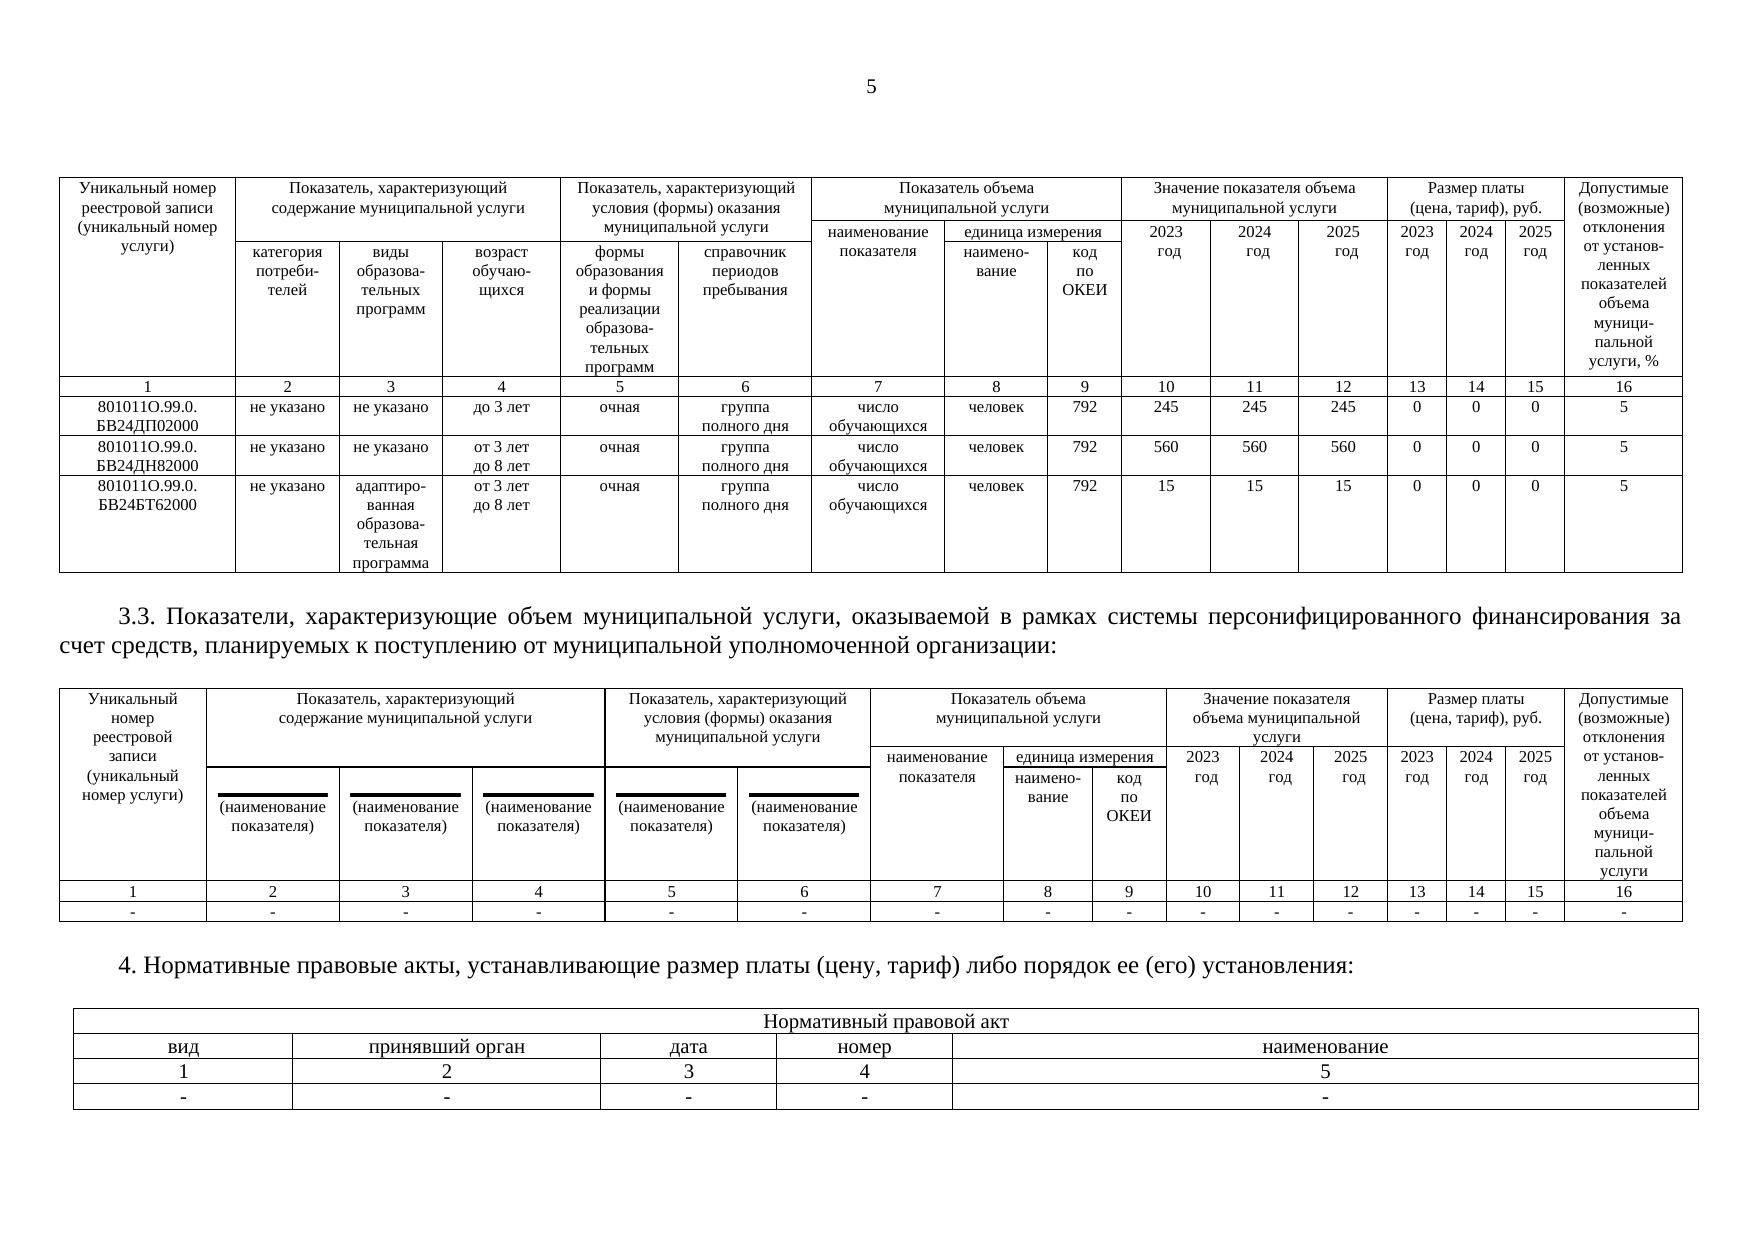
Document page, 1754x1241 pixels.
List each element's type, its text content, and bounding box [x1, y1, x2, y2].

table_header Размер платы (цена, тариф), руб. [1388, 689, 1564, 746]
table_cell 13 [1388, 377, 1446, 396]
table_cell 560 [1122, 436, 1210, 475]
table_cell 5 [953, 1059, 1698, 1083]
table_cell 5 [561, 377, 678, 396]
table_cell от 3 лет до 8 лет [443, 436, 560, 475]
table_cell 3 [340, 377, 442, 396]
table_cell 15 [1506, 377, 1564, 396]
table_cell 792 [1048, 476, 1121, 572]
table_cell 8 [1004, 881, 1092, 901]
table_cell 1 [60, 881, 206, 901]
table_cell 560 [1211, 436, 1298, 475]
table_header Значение показателя объема муниципальной услуги [1167, 689, 1387, 746]
table_cell адаптиро-ванная образова-тельная программа [340, 476, 442, 572]
table_cell - [601, 1084, 776, 1108]
table_cell 1 [60, 377, 235, 396]
table_cell 0 [1506, 397, 1564, 435]
table_cell 15 [1211, 476, 1298, 572]
table_cell - [74, 1084, 292, 1108]
table_cell 2 [207, 881, 339, 901]
table_cell 1 [74, 1059, 292, 1083]
table_cell 10 [1167, 881, 1239, 901]
table_cell 15 [1506, 881, 1564, 901]
table_cell 2023 год [1122, 221, 1210, 376]
table_header Показатель, характеризующий условия (формы) оказания муниципальной услуги [606, 689, 870, 766]
table_cell - [340, 902, 472, 921]
table_cell число обучающихся [812, 476, 944, 572]
table_cell 792 [1048, 397, 1121, 435]
table_header Нормативный правовой акт [74, 1009, 1698, 1033]
table_cell вид [74, 1034, 292, 1058]
table_cell 0 [1388, 436, 1446, 475]
table_cell 14 [1447, 377, 1505, 396]
table_cell 801011О.99.0. БВ24БТ62000 [60, 476, 235, 572]
table_cell 2025 год [1314, 747, 1387, 880]
table_cell 5 [1565, 397, 1682, 435]
table_cell 7 [871, 881, 1003, 901]
table_cell группа полного дня [679, 436, 811, 475]
table_cell 5 [606, 881, 737, 901]
table_header Показатель, характеризующий условия (формы) оказания муниципальной услуги [561, 178, 811, 241]
table_cell - [1565, 902, 1682, 921]
table_cell не указано [340, 436, 442, 475]
table_cell очная [561, 436, 678, 475]
table_cell человек [945, 397, 1047, 435]
table_cell - [1167, 902, 1239, 921]
table_cell очная [561, 476, 678, 572]
table_cell 4 [443, 377, 560, 396]
text 4. Нормативные правовые акты, устанавливающие размер платы (цену, тариф) либо порядок ее (его) установления: [118, 951, 1683, 979]
table_header Размер платы (цена, тариф), руб. [1388, 178, 1564, 220]
table_cell наимено-вание [1004, 768, 1092, 880]
table_cell виды образова-тельных программ [340, 242, 442, 376]
table_cell 2023 год [1388, 221, 1446, 376]
table_cell (наименование показателя) [340, 768, 472, 880]
table_cell категория потреби-телей [236, 242, 339, 376]
table_cell 2023 год [1167, 747, 1239, 880]
table_cell до 3 лет [443, 397, 560, 435]
table_cell 2024 год [1447, 221, 1505, 376]
table_cell 0 [1447, 397, 1505, 435]
table_cell 11 [1211, 377, 1298, 396]
table_cell 15 [1299, 476, 1387, 572]
table_header Допустимые (возможные) отклонения от установ-ленных показателей объема муници-пальной услуги, % [1565, 178, 1682, 376]
table_cell - [1506, 902, 1564, 921]
table_cell группа полного дня [679, 476, 811, 572]
table_cell формы образования и формы реализации образова-тельных программ [561, 242, 678, 376]
table_cell 15 [1122, 476, 1210, 572]
table_cell 0 [1506, 436, 1564, 475]
table_cell 0 [1388, 397, 1446, 435]
table_cell 2025 год [1506, 221, 1564, 376]
table_cell 6 [679, 377, 811, 396]
table_cell 3 [601, 1059, 776, 1083]
table_cell 2025 год [1506, 747, 1564, 880]
table_header Уникальный номер реестровой записи (уникальный номер услуги) [60, 178, 235, 376]
table_cell 0 [1447, 476, 1505, 572]
table_cell 16 [1565, 377, 1682, 396]
table_cell 2023 год [1388, 747, 1446, 880]
table_cell не указано [236, 476, 339, 572]
table_cell 560 [1299, 436, 1387, 475]
table_cell - [1314, 902, 1387, 921]
table_cell - [777, 1084, 952, 1108]
table_cell дата [601, 1034, 776, 1058]
table_cell 5 [1565, 436, 1682, 475]
table_cell не указано [236, 397, 339, 435]
table_cell 2024 год [1240, 747, 1313, 880]
table_cell 4 [473, 881, 604, 901]
table_cell принявший орган [293, 1034, 600, 1058]
table_cell 801011О.99.0. БВ24ДП02000 [60, 397, 235, 435]
table_cell 7 [812, 377, 944, 396]
table_cell 12 [1314, 881, 1387, 901]
table_cell - [1388, 902, 1446, 921]
table_cell группа полного дня [679, 397, 811, 435]
table_cell код по ОКЕИ [1048, 242, 1121, 376]
table_cell наимено-вание [945, 242, 1047, 376]
table_cell - [293, 1084, 600, 1108]
table_cell номер [777, 1034, 952, 1058]
table_cell 792 [1048, 436, 1121, 475]
text 3.3. Показатели, характеризующие объем муниципальной услуги, оказываемой в рамках системы персонифицированного финансирования за счет средств, планируемых к поступлению от муниципальной уполномоченной организации: [59, 601, 1683, 659]
table_cell 16 [1565, 881, 1682, 901]
table_cell человек [945, 476, 1047, 572]
table_cell 8 [945, 377, 1047, 396]
table_cell 0 [1506, 476, 1564, 572]
table_cell 245 [1211, 397, 1298, 435]
table_cell (наименование показателя) [473, 768, 604, 880]
table_cell код по ОКЕИ [1093, 768, 1166, 880]
table_cell единица измерения [1004, 747, 1166, 766]
table_cell - [606, 902, 737, 921]
table_header Показатель, характеризующий содержание муниципальной услуги [236, 178, 560, 241]
table_cell (наименование показателя) [738, 768, 870, 880]
table_cell единица измерения [945, 221, 1121, 241]
table_cell 6 [738, 881, 870, 901]
table_cell - [1240, 902, 1313, 921]
table_cell 2024 год [1211, 221, 1298, 376]
table_cell 9 [1048, 377, 1121, 396]
table_cell - [473, 902, 604, 921]
table_cell 0 [1388, 476, 1446, 572]
table_cell 2025 год [1299, 221, 1387, 376]
table_cell 4 [777, 1059, 952, 1083]
table_cell 2024 год [1447, 747, 1505, 880]
table_cell (наименование показателя) [606, 768, 737, 880]
table_cell 13 [1388, 881, 1446, 901]
table_header Допустимые (возможные) отклонения от установ-ленных показателей объема муници-пальной услуги [1565, 689, 1682, 880]
table_cell 801011О.99.0. БВ24ДН82000 [60, 436, 235, 475]
table_cell наименование показателя [812, 221, 944, 376]
table_cell 11 [1240, 881, 1313, 901]
table_cell - [60, 902, 206, 921]
table_cell (наименование показателя) [207, 768, 339, 880]
table_cell не указано [340, 397, 442, 435]
table_cell справочник периодов пребывания [679, 242, 811, 376]
table_cell - [1093, 902, 1166, 921]
table_cell - [738, 902, 870, 921]
table_cell число обучающихся [812, 436, 944, 475]
table_cell - [953, 1084, 1698, 1108]
table_cell 5 [1565, 476, 1682, 572]
table_cell не указано [236, 436, 339, 475]
table_cell 10 [1122, 377, 1210, 396]
table_cell 12 [1299, 377, 1387, 396]
table_cell 3 [340, 881, 472, 901]
table_cell наименование показателя [871, 747, 1003, 880]
table_cell 245 [1122, 397, 1210, 435]
table_header Значение показателя объема муниципальной услуги [1122, 178, 1387, 220]
table_cell - [1447, 902, 1505, 921]
table_cell очная [561, 397, 678, 435]
table_header Уникальный номер реестровой записи (уникальный номер услуги) [60, 689, 206, 880]
table_cell 9 [1093, 881, 1166, 901]
table_header Показатель объема муниципальной услуги [871, 689, 1166, 746]
table_cell 0 [1447, 436, 1505, 475]
table_cell человек [945, 436, 1047, 475]
table_cell 14 [1447, 881, 1505, 901]
table_cell 245 [1299, 397, 1387, 435]
table_header Показатель, характеризующий содержание муниципальной услуги [207, 689, 604, 766]
table_cell 2 [293, 1059, 600, 1083]
table_cell - [207, 902, 339, 921]
table_cell возраст обучаю-щихся [443, 242, 560, 376]
table_cell 2 [236, 377, 339, 396]
table_cell - [871, 902, 1003, 921]
table_cell число обучающихся [812, 397, 944, 435]
table_cell наименование [953, 1034, 1698, 1058]
table_cell от 3 лет до 8 лет [443, 476, 560, 572]
table_header Показатель объема муниципальной услуги [812, 178, 1121, 220]
table_cell - [1004, 902, 1092, 921]
